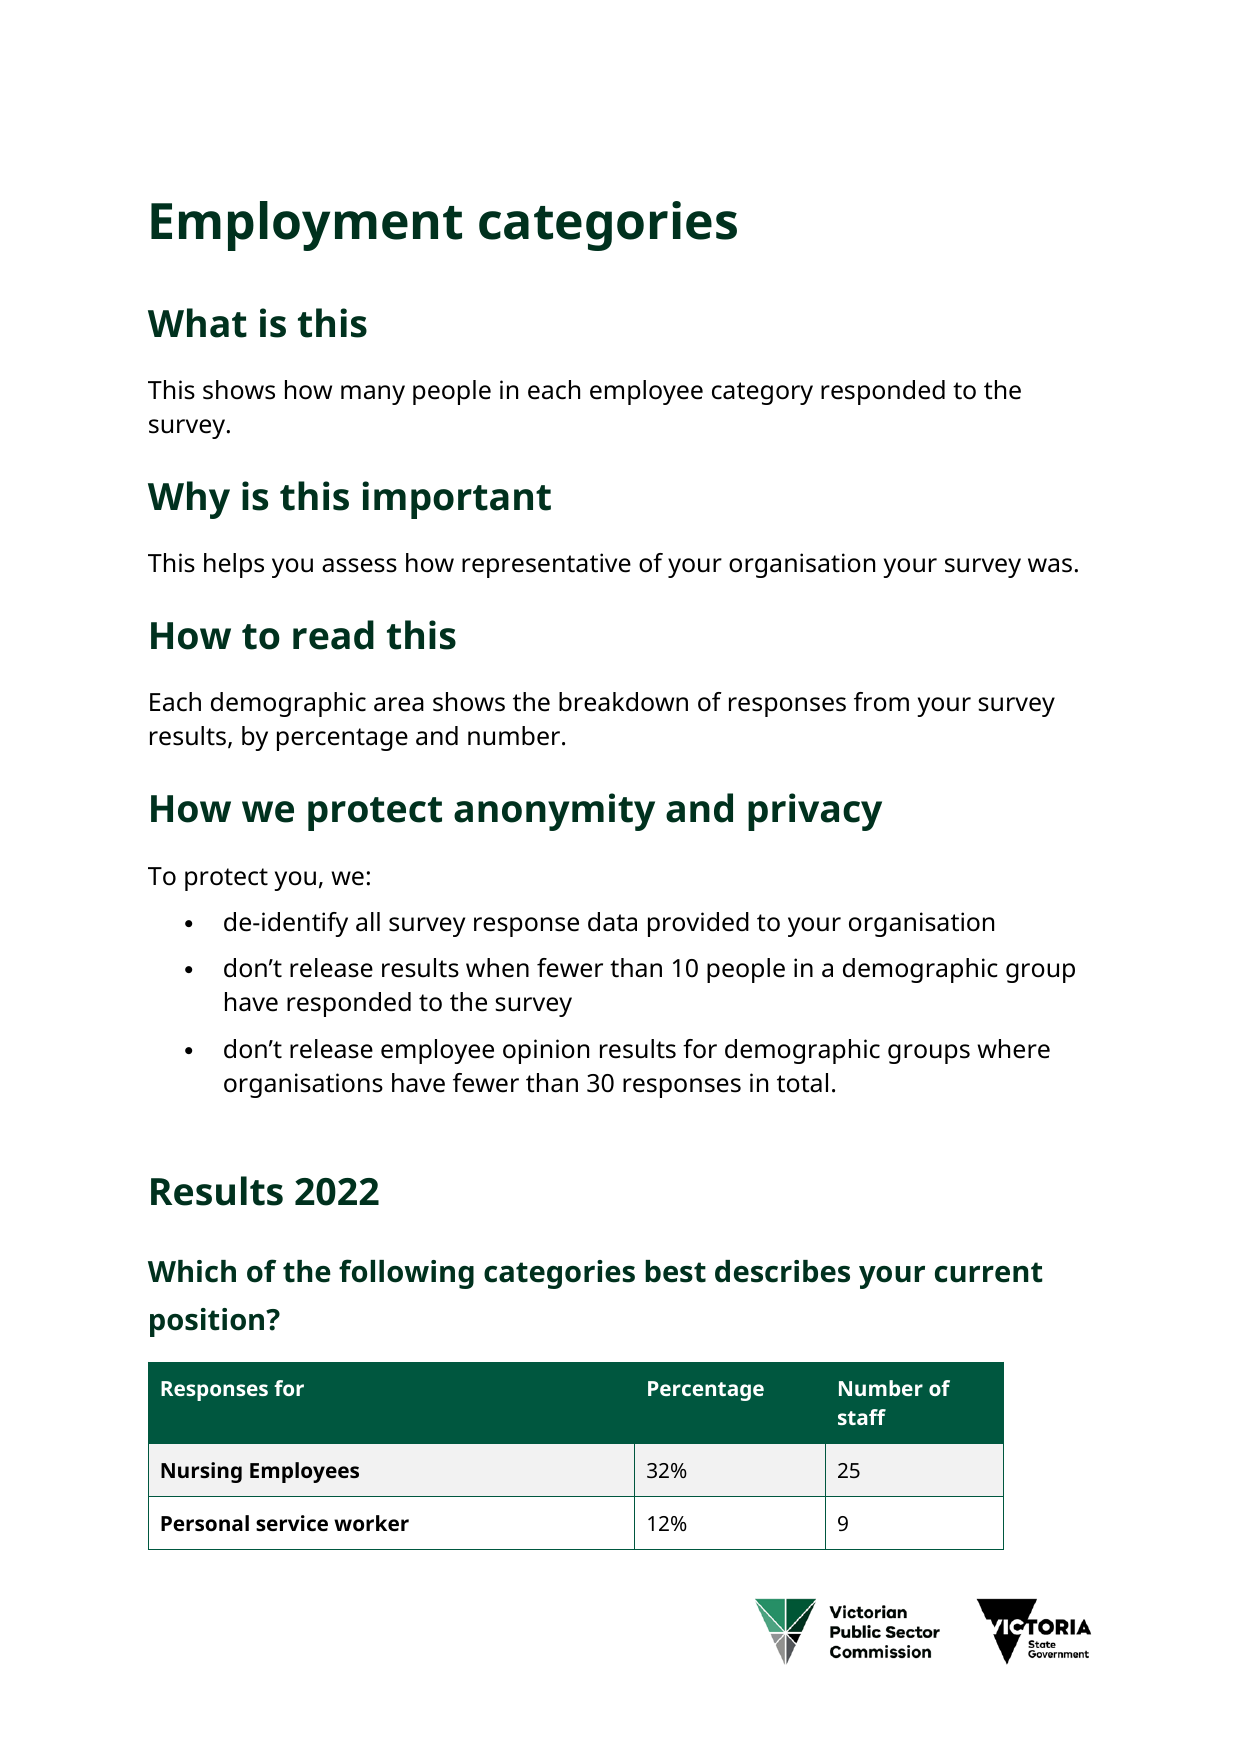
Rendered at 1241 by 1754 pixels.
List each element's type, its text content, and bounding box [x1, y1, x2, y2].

subtitle Employment categories [148, 186, 1092, 254]
text Each demographic area shows the breakdown of responses from your survey results, by percentage and number. [148, 685, 1092, 753]
text To protect you, we: [148, 858, 1092, 892]
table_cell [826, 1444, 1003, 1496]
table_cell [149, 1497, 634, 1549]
subtitle How to read this [148, 609, 1092, 660]
text This helps you assess how representative of your organisation your survey was. [148, 546, 1092, 580]
picture [754, 1598, 1093, 1666]
list don’t release employee opinion results for demographic groups where organisations have fewer than 30 responses in total. [185, 1032, 1092, 1100]
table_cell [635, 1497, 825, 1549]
subtitle Why is this important [148, 470, 1092, 521]
subtitle What is this [148, 297, 1092, 348]
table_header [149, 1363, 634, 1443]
list don’t release results when fewer than 10 people in a demographic group have responded to the survey [185, 951, 1092, 1019]
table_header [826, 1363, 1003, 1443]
subtitle Which of the following categories best describes your current position? [148, 1252, 1092, 1339]
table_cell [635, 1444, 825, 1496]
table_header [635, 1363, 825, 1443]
subtitle How we protect anonymity and privacy [148, 782, 1092, 833]
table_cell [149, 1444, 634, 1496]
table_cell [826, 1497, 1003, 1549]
list de-identify all survey response data provided to your organisation [185, 904, 1092, 939]
text This shows how many people in each employee category responded to the survey. [148, 373, 1092, 441]
subtitle Results 2022 [148, 1165, 1092, 1216]
